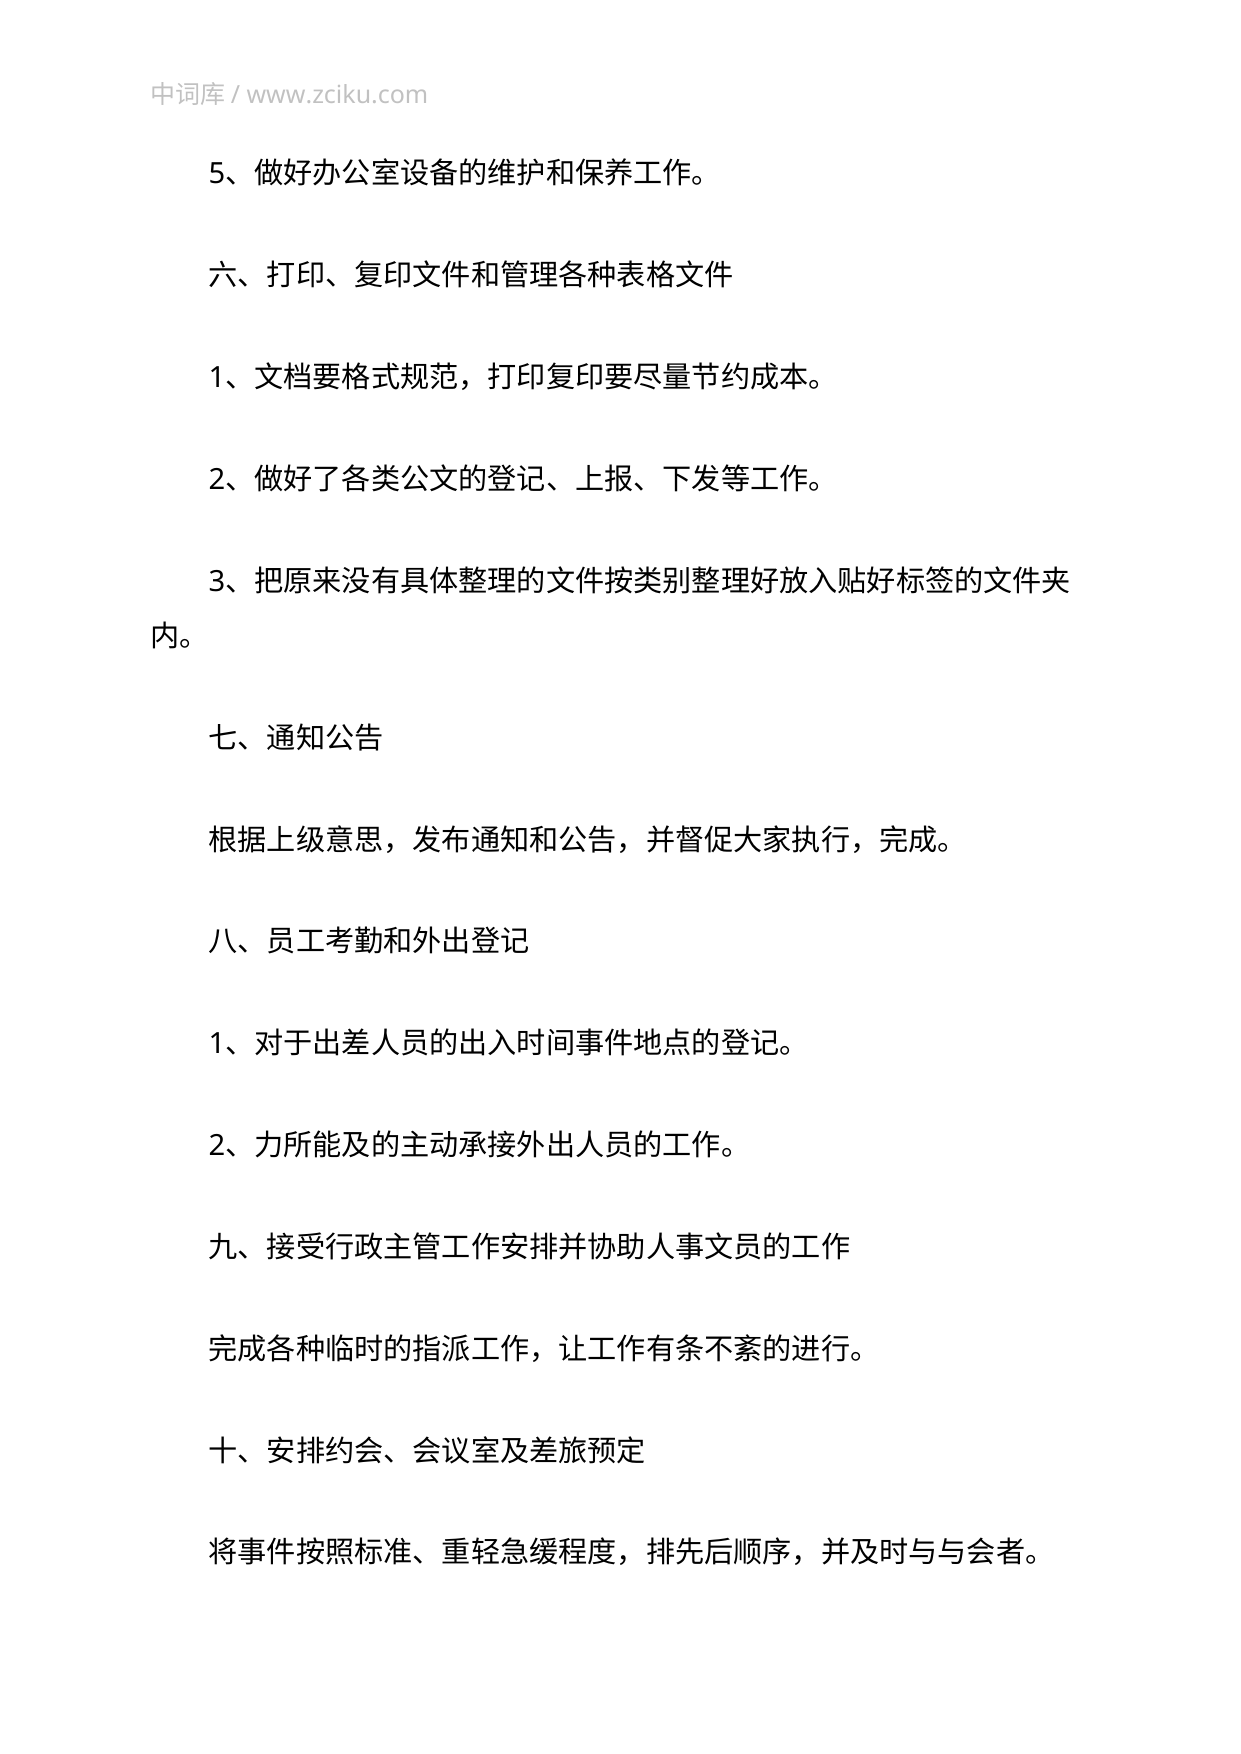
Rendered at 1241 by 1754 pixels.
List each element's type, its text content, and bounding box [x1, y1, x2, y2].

text 2、力所能及的主动承接外出人员的工作。 [150, 1122, 1090, 1164]
text 根据上级意思，发布通知和公告，并督促大家执行，完成。 [150, 816, 1090, 858]
text 将事件按照标准、重轻急缓程度，排先后顺序，并及时与与会者。 [150, 1529, 1090, 1571]
text 1、文档要格式规范，打印复印要尽量节约成本。 [150, 354, 1090, 396]
text 2、做好了各类公文的登记、上报、下发等工作。 [150, 456, 1090, 498]
text 3、把原来没有具体整理的文件按类别整理好放入贴好标签的文件夹内。 [150, 558, 1090, 655]
text 十、安排约会、会议室及差旅预定 [150, 1427, 1090, 1469]
text 八、员工考勤和外出登记 [150, 918, 1090, 960]
text 5、做好办公室设备的维护和保养工作。 [150, 150, 1090, 192]
text 六、打印、复印文件和管理各种表格文件 [150, 252, 1090, 294]
text 九、接受行政主管工作安排并协助人事文员的工作 [150, 1224, 1090, 1266]
text 七、通知公告 [150, 714, 1090, 757]
text 1、对于出差人员的出入时间事件地点的登记。 [150, 1020, 1090, 1062]
text 完成各种临时的指派工作，让工作有条不紊的进行。 [150, 1326, 1090, 1368]
